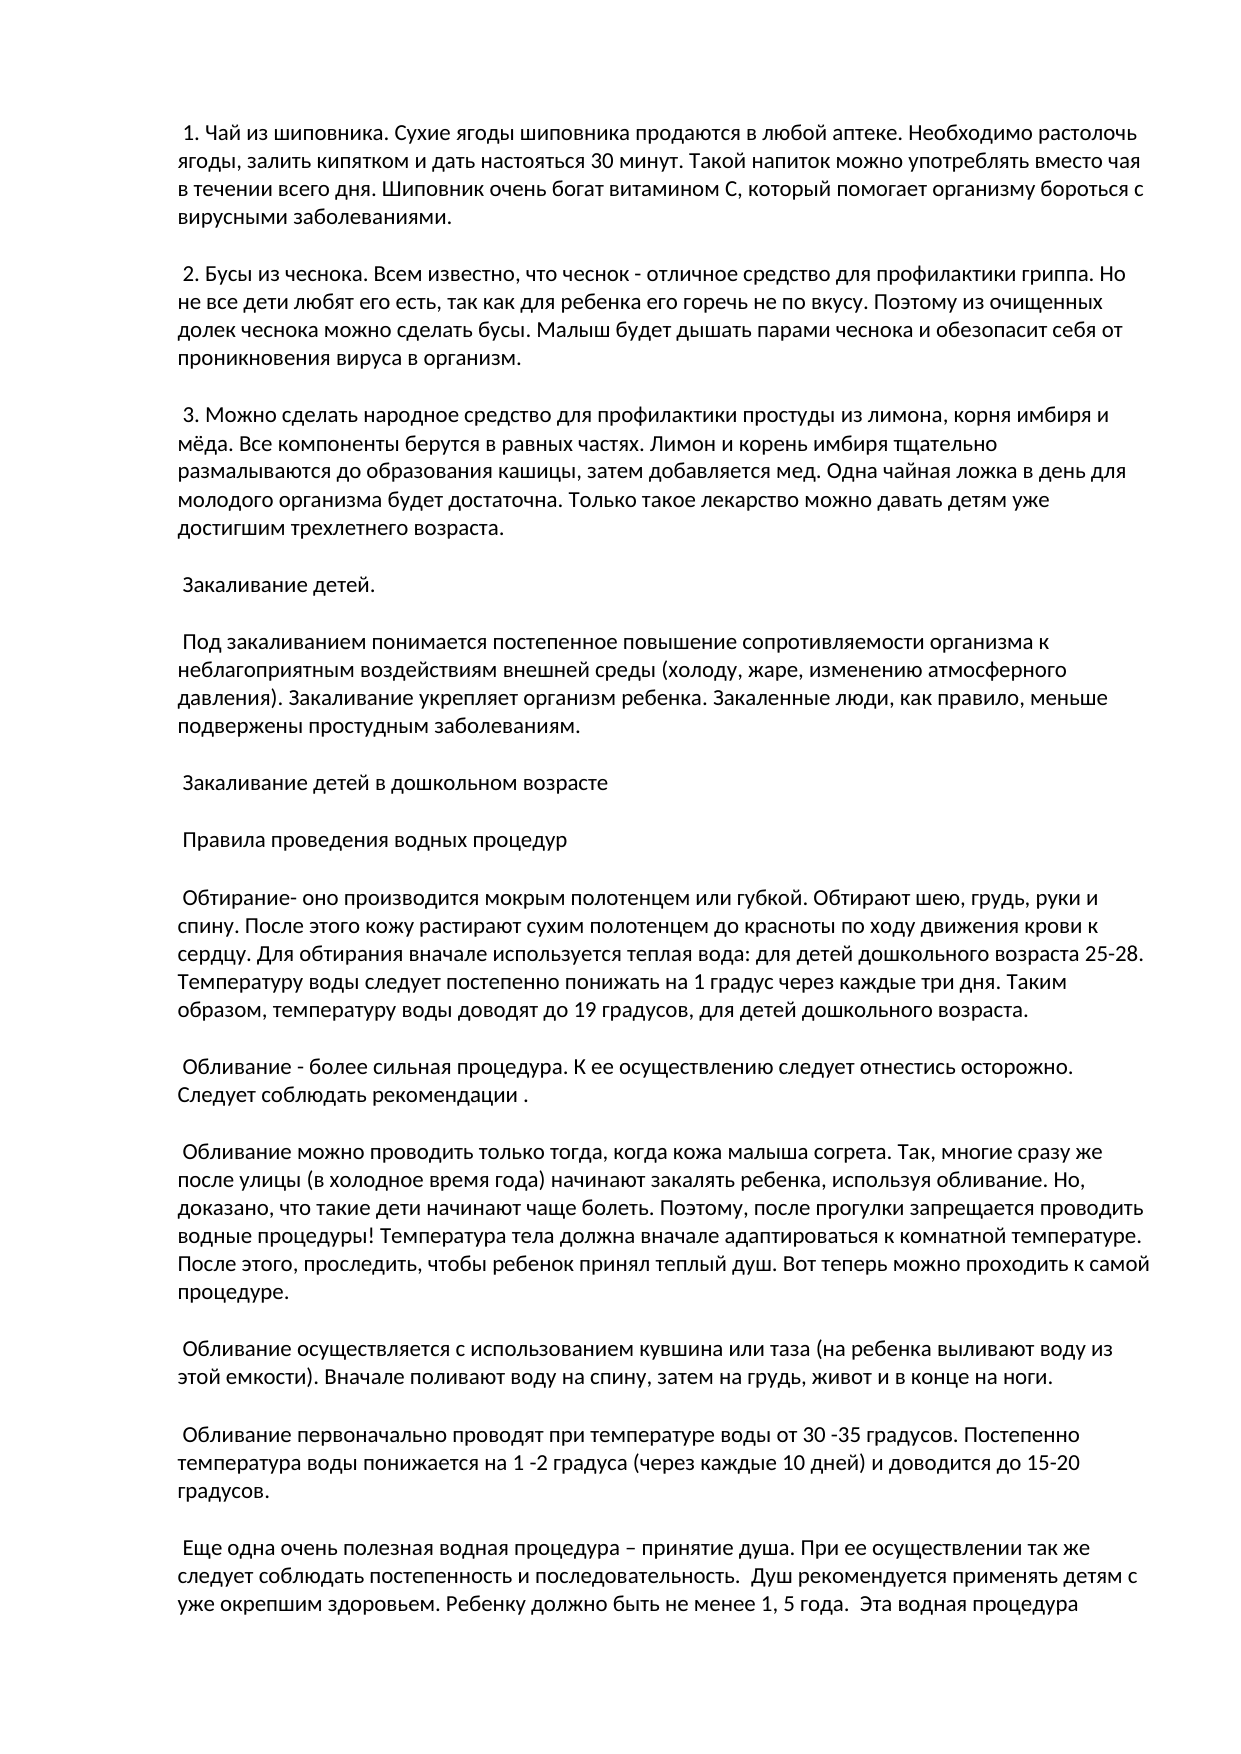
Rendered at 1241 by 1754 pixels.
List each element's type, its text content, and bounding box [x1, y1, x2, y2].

text 1. Чай из шиповника. Сухие ягоды шиповника продаются в любой аптеке. Необходимо растолочь ягоды, залить кипятком и дать настояться 30 минут. Такой напиток можно употреблять вместо чая в течении всего дня. Шиповник очень богат витамином С, который помогает организму бороться с вирусными заболеваниями. [177, 118, 1152, 230]
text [177, 1533, 1152, 1617]
text Обливание осуществляется с использованием кувшина или таза (на ребенка выливают воду из этой емкости). Вначале поливают воду на спину, затем на грудь, живот и в конце на ноги. [177, 1334, 1152, 1391]
text Обтирание- оно производится мокрым полотенцем или губкой. Обтирают шею, грудь, руки и спину. После этого кожу растирают сухим полотенцем до красноты по ходу движения крови к сердцу. Для обтирания вначале используется теплая вода: для детей дошкольного возраста 25-28. Температуру воды следует постепенно понижать на 1 градус через каждые три дня. Таким образом, температуру воды доводят до 19 градусов, для детей дошкольного возраста. [177, 883, 1152, 1023]
text 2. Бусы из чеснока. Всем известно, что чеснок - отличное средство для профилактики гриппа. Но не все дети любят его есть, так как для ребенка его горечь не по вкусу. Поэтому из очищенных долек чеснока можно сделать бусы. Малыш будет дышать парами чеснока и обезопасит себя от проникновения вируса в организм. [177, 259, 1152, 371]
text Под закаливанием понимается постепенное повышение сопротивляемости организма к неблагоприятным воздействиям внешней среды (холоду, жаре, изменению атмосферного давления). Закаливание укрепляет организм ребенка. Закаленные люди, как правило, меньше подвержены простудным заболеваниям. [177, 627, 1152, 739]
text Закаливание детей в дошкольном возрасте [177, 768, 1152, 796]
text 3. Можно сделать народное средство для профилактики простуды из лимона, корня имбиря и мёда. Все компоненты берутся в равных частях. Лимон и корень имбиря тщательно размалываются до образования кашицы, затем добавляется мед. Одна чайная ложка в день для молодого организма будет достаточна. Только такое лекарство можно давать детям уже достигшим трехлетнего возраста. [177, 401, 1152, 541]
text Правила проведения водных процедур [177, 826, 1152, 853]
text Обливание - более сильная процедура. К ее осуществлению следует отнестись осторожно. Следует соблюдать рекомендации . [177, 1052, 1152, 1108]
text Обливание первоначально проводят при температуре воды от 30 -35 градусов. Постепенно температура воды понижается на 1 -2 градуса (через каждые 10 дней) и доводится до 15-20 градусов. [177, 1420, 1152, 1504]
text Обливание можно проводить только тогда, когда кожа малыша согрета. Так, многие сразу же после улицы (в холодное время года) начинают закалять ребенка, используя обливание. Но, доказано, что такие дети начинают чаще болеть. Поэтому, после прогулки запрещается проводить водные процедуры! Температура тела должна вначале адаптироваться к комнатной температуре. После этого, проследить, чтобы ребенок принял теплый душ. Вот теперь можно проходить к самой процедуре. [177, 1137, 1152, 1305]
text Закаливание детей. [177, 570, 1152, 598]
